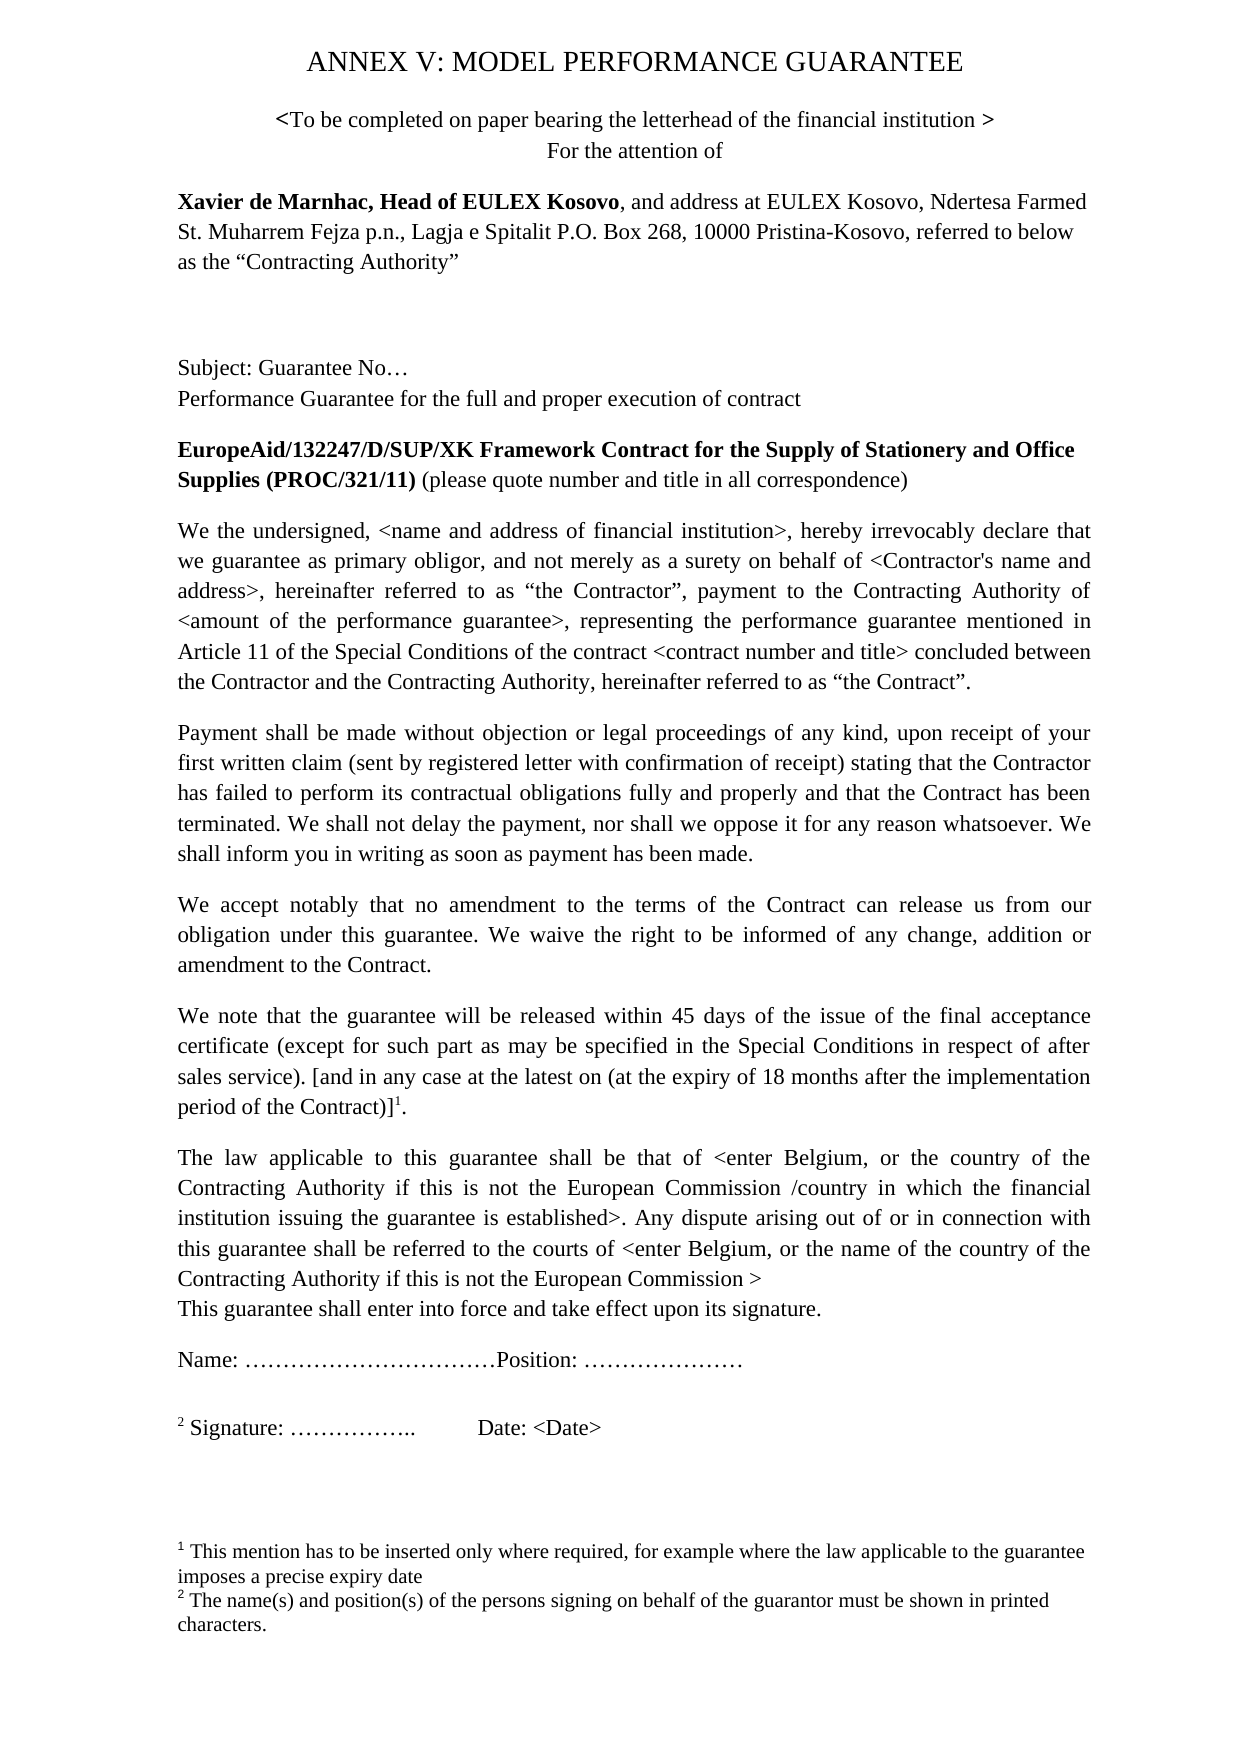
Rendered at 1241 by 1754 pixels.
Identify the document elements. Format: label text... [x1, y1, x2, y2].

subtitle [177, 44, 1092, 78]
text Payment shall be made without objection or legal proceedings of any kind, upon receipt of your first written claim (sent by registered letter with confirmation of receipt) stating that the Contractor has failed to perform its contractual obligations fully and properly and that the Contract has been terminated. We shall not delay the payment, nor shall we oppose it for any reason whatsoever. We shall inform you in writing as soon as payment has been made. [177, 719, 1092, 866]
text We the undersigned, <name and address of financial institution>, hereby irrevocably declare that we guarantee as primary obligor, and not merely as a surety on behalf of <Contractor's name and address>, hereinafter referred to as “the Contractor”, payment to the Contracting Authority of <amount of the performance guarantee>, representing the performance guarantee mentioned in Article 11 of the Special Conditions of the contract <contract number and title> concluded between the Contractor and the Contracting Authority, hereinafter referred to as “the Contract”. [177, 517, 1092, 694]
text The law applicable to this guarantee shall be that of <enter Belgium, or the country of the Contracting Authority if this is not the European Commission /country in which the financial institution issuing the guarantee is established>. Any dispute arising out of or in connection with this guarantee shall be referred to the courts of <enter Belgium, or the name of the country of the Contracting Authority if this is not the European Commission > [177, 1144, 1092, 1291]
text We note that the guarantee will be released within 45 days of the issue of the final acceptance certificate (except for such part as may be specified in the Special Conditions in respect of after sales service). [and in any case at the latest on (at the expiry of 18 months after the implementation period of the Contract)]. [177, 1002, 1092, 1119]
text We accept notably that no amendment to the terms of the Contract can release us from our obligation under this guarantee. We waive the right to be informed of any change, addition or amendment to the Contract. [177, 891, 1092, 978]
text For the attention of [177, 137, 1092, 163]
text Name: ……………………………Position: ………………… [177, 1346, 1092, 1372]
text EuropeAid/132247/D/SUP/XK Framework Contract for the Supply of Stationery and Office Supplies (PROC/321/11) (please quote number and title in all correspondence) [177, 436, 1092, 492]
text Signature: …………….. Date: <Date> [177, 1414, 1092, 1440]
text Performance Guarantee for the full and proper execution of contract [177, 384, 1092, 411]
text This guarantee shall enter into force and take effect upon its signature. [177, 1295, 1092, 1321]
text Xavier de Marnhac, Head of EULEX Kosovo, and address at EULEX Kosovo, Ndertesa Farmed St. Muharrem Fejza p.n., Lagja e Spitalit P.O. Box 268, 10000 Pristina-Kosovo, referred to below as the “Contracting Authority” [177, 188, 1092, 274]
text <To be completed on paper bearing the letterhead of the financial institution > [177, 104, 1092, 132]
text Subject: Guarantee No… [177, 354, 1092, 381]
